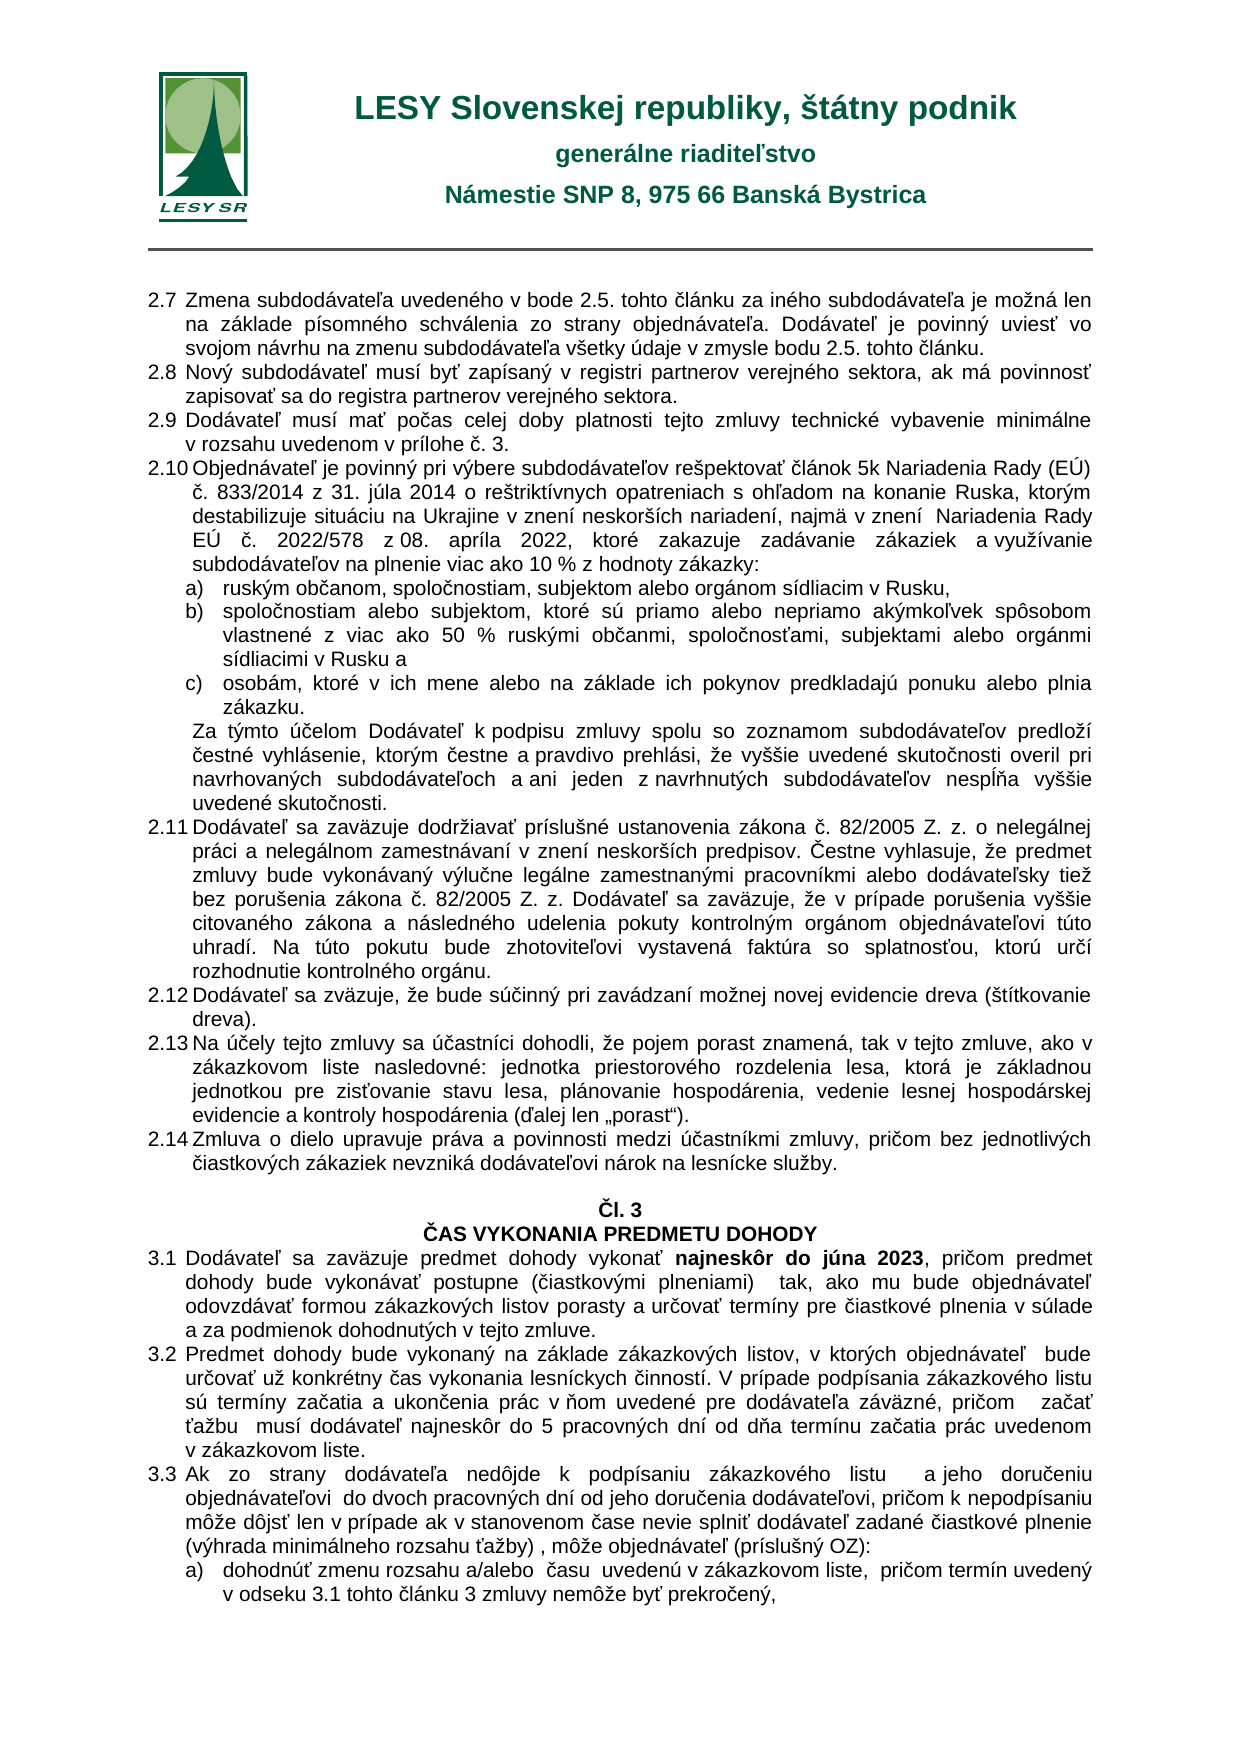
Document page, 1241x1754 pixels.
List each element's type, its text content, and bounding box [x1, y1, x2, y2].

text Za týmto účelom Dodávateľ k podpisu zmluvy spolu so zoznamom subdodávateľov predloží čestné vyhlásenie, ktorým čestne a pravdivo prehlási, že vyššie uvedené skutočnosti overil pri navrhovaných subdodávateľoch a ani jeden z navrhnutých subdodávateľov nespĺňa vyššie uvedené skutočnosti. [192, 719, 1093, 815]
list Objednávateľ je povinný pri výbere subdodávateľov rešpektovať článok 5k Nariadenia Rady (EÚ) č. 833/2014 z 31. júla 2014 o reštriktívnych opatreniach s ohľadom na konanie Ruska, ktorým destabilizuje situáciu na Ukrajine v znení neskorších nariadení, najmä v znení Nariadenia Rady EÚ č. 2022/578 z 08. apríla 2022, ktoré zakazuje zadávanie zákaziek a využívanie subdodávateľov na plnenie viac ako 10 % z hodnoty zákazky: [148, 456, 1093, 575]
list osobám, ktoré v ich mene alebo na základe ich pokynov predkladajú ponuku alebo plnia zákazku. [185, 671, 1093, 719]
list Dodávateľ musí mať počas celej doby platnosti tejto zmluvy technické vybavenie minimálne v rozsahu uvedenom v prílohe č. 3. [148, 408, 1093, 456]
list ruským občanom, spoločnostiam, subjektom alebo orgánom sídliacim v Rusku, [185, 575, 1093, 599]
list Dodávateľ sa zväzuje, že bude súčinný pri zavádzaní možnej novej evidencie dreva (štítkovanie dreva). [148, 983, 1093, 1031]
list Dodávateľ sa zaväzuje dodržiavať príslušné ustanovenia zákona č. 82/2005 Z. z. o nelegálnej práci a nelegálnom zamestnávaní v znení neskorších predpisov. Čestne vyhlasuje, že predmet zmluvy bude vykonávaný výlučne legálne zamestnanými pracovníkmi alebo dodávateľsky tiež bez porušenia zákona č. 82/2005 Z. z. Dodávateľ sa zaväzuje, že v prípade porušenia vyššie citovaného zákona a následného udelenia pokuty kontrolným orgánom objednávateľovi túto uhradí. Na túto pokutu bude zhotoviteľovi vystavená faktúra so splatnosťou, ktorú určí rozhodnutie kontrolného orgánu. [148, 815, 1093, 983]
list Zmena subdodávateľa uvedeného v bode 2.5. tohto článku za iného subdodávateľa je možná len na základe písomného schválenia zo strany objednávateľa. Dodávateľ je povinný uviesť vo svojom návrhu na zmenu subdodávateľa všetky údaje v zmysle bodu 2.5. tohto článku. [148, 288, 1093, 360]
list Nový subdodávateľ musí byť zapísaný v registri partnerov verejného sektora, ak má povinnosť zapisovať sa do registra partnerov verejného sektora. [148, 360, 1093, 408]
list spoločnostiam alebo subjektom, ktoré sú priamo alebo nepriamo akýmkoľvek spôsobom vlastnené z viac ako 50 % ruskými občanmi, spoločnosťami, subjektami alebo orgánmi sídliacimi v Rusku a [185, 599, 1093, 671]
text ČAS VYKONANIA PREDMETU DOHODY [148, 1222, 1093, 1246]
list Zmluva o dielo upravuje práva a povinnosti medzi účastníkmi zmluvy, pričom bez jednotlivých čiastkových zákaziek nevzniká dodávateľovi nárok na lesnícke služby. [148, 1126, 1093, 1174]
list Dodávateľ sa zaväzuje predmet dohody vykonať najneskôr do júna 2023, pričom predmet dohody bude vykonávať postupne (čiastkovými plneniami) tak, ako mu bude objednávateľ odovzdávať formou zákazkových listov porasty a určovať termíny pre čiastkové plnenia v súlade a za podmienok dohodnutých v tejto zmluve. [148, 1246, 1093, 1342]
list Na účely tejto zmluvy sa účastníci dohodli, že pojem porast znamená, tak v tejto zmluve, ako v zákazkovom liste nasledovné: jednotka priestorového rozdelenia lesa, ktorá je základnou jednotkou pre zisťovanie stavu lesa, plánovanie hospodárenia, vedenie lesnej hospodárskej evidencie a kontroly hospodárenia (ďalej len „porast“). [148, 1031, 1093, 1126]
list Ak zo strany dodávateľa nedôjde k podpísaniu zákazkového listu a jeho doručeniu objednávateľovi do dvoch pracovných dní od jeho doručenia dodávateľovi, pričom k nepodpísaniu môže dôjsť len v prípade ak v stanovenom čase nevie splniť dodávateľ zadané čiastkové plnenie (výhrada minimálneho rozsahu ťažby) , môže objednávateľ (príslušný OZ): [148, 1462, 1093, 1558]
text Čl. 3 [148, 1198, 1093, 1222]
list dohodnúť zmenu rozsahu a/alebo času uvedenú v zákazkovom liste, pričom termín uvedený v odseku 3.1 tohto článku 3 zmluvy nemôže byť prekročený, [185, 1558, 1093, 1606]
list Predmet dohody bude vykonaný na základe zákazkových listov, v ktorých objednávateľ bude určovať už konkrétny čas vykonania lesníckych činností. V prípade podpísania zákazkového listu sú termíny začatia a ukončenia prác v ňom uvedené pre dodávateľa záväzné, pričom začať ťažbu musí dodávateľ najneskôr do 5 pracovných dní od dňa termínu začatia prác uvedenom v zákazkovom liste. [148, 1342, 1093, 1462]
